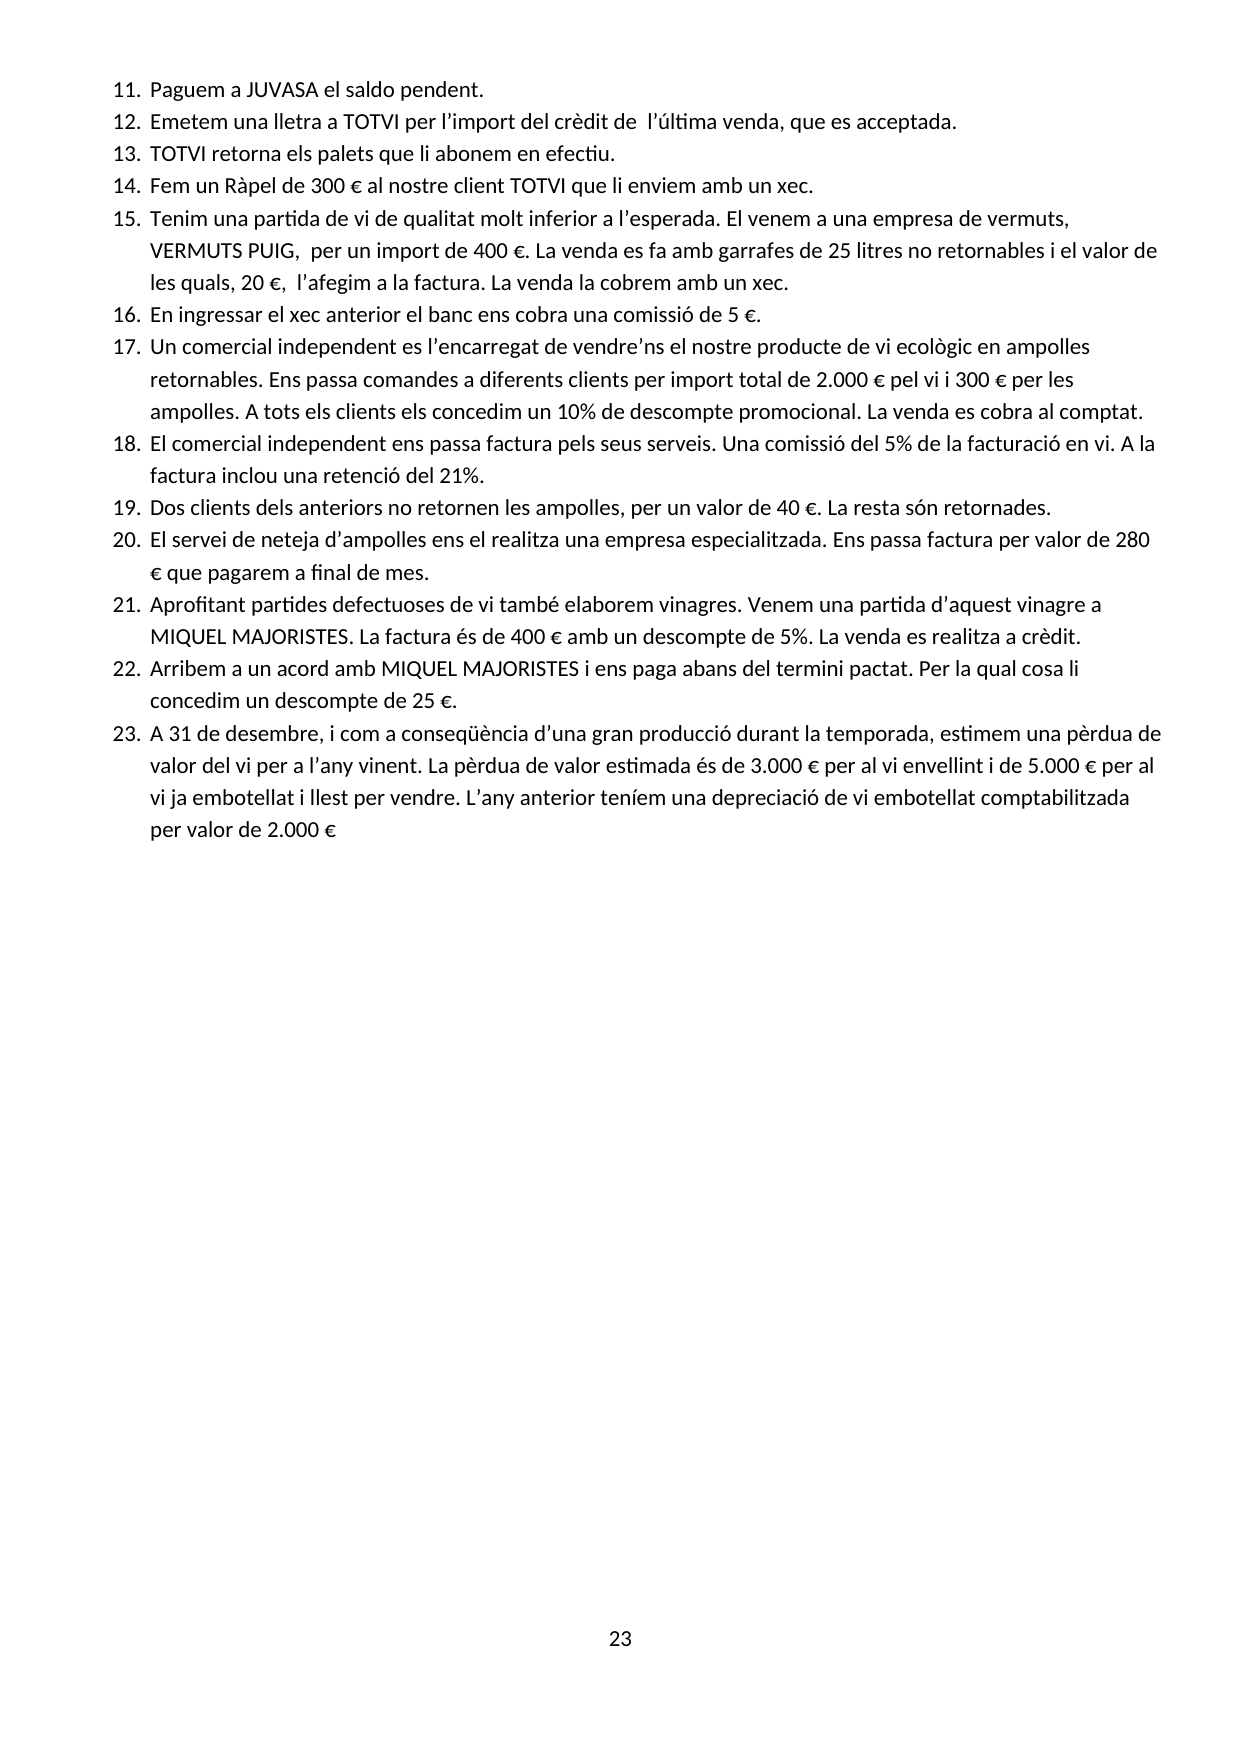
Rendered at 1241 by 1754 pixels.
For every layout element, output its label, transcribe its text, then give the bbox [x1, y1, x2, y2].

list Emetem una lletra a TOTVI per l’import del crèdit de l’última venda, que es acceptada. [112, 107, 1165, 135]
list El comercial independent ens passa factura pels seus serveis. Una comissió del 5% de la facturació en vi. A la factura inclou una retenció del 21%. [112, 429, 1165, 489]
list Arribem a un acord amb MIQUEL MAJORISTES i ens paga abans del termini pactat. Per la qual cosa li concedim un descompte de 25 €. [112, 654, 1165, 714]
list Un comercial independent es l’encarregat de vendre’ns el nostre producte de vi ecològic en ampolles retornables. Ens passa comandes a diferents clients per import total de 2.000 € pel vi i 300 € per les ampolles. A tots els clients els concedim un 10% de descompte promocional. La venda es cobra al comptat. [112, 332, 1165, 425]
list A 31 de desembre, i com a conseqüència d’una gran producció durant la temporada, estimem una pèrdua de valor del vi per a l’any vinent. La pèrdua de valor estimada és de 3.000 € per al vi envellint i de 5.000 € per al vi ja embotellat i llest per vendre. L’any anterior teníem una depreciació de vi embotellat comptabilitzada per valor de 2.000 € [112, 719, 1165, 843]
list Fem un Ràpel de 300 € al nostre client TOTVI que li enviem amb un xec. [112, 172, 1165, 199]
list Aprofitant partides defectuoses de vi també elaborem vinagres. Venem una partida d’aquest vinagre a MIQUEL MAJORISTES. La factura és de 400 € amb un descompte de 5%. La venda es realitza a crèdit. [112, 590, 1165, 650]
list TOTVI retorna els palets que li abonem en efectiu. [112, 139, 1165, 167]
list Paguem a JUVASA el saldo pendent. [112, 75, 1165, 103]
list Tenim una partida de vi de qualitat molt inferior a l’esperada. El venem a una empresa de vermuts, VERMUTS PUIG, per un import de 400 €. La venda es fa amb garrafes de 25 litres no retornables i el valor de les quals, 20 €, l’afegim a la factura. La venda la cobrem amb un xec. [112, 204, 1165, 296]
list En ingressar el xec anterior el banc ens cobra una comissió de 5 €. [112, 300, 1165, 328]
list Dos clients dels anteriors no retornen les ampolles, per un valor de 40 €. La resta són retornades. [112, 493, 1165, 521]
list El servei de neteja d’ampolles ens el realitza una empresa especialitzada. Ens passa factura per valor de 280 € que pagarem a final de mes. [112, 526, 1165, 586]
